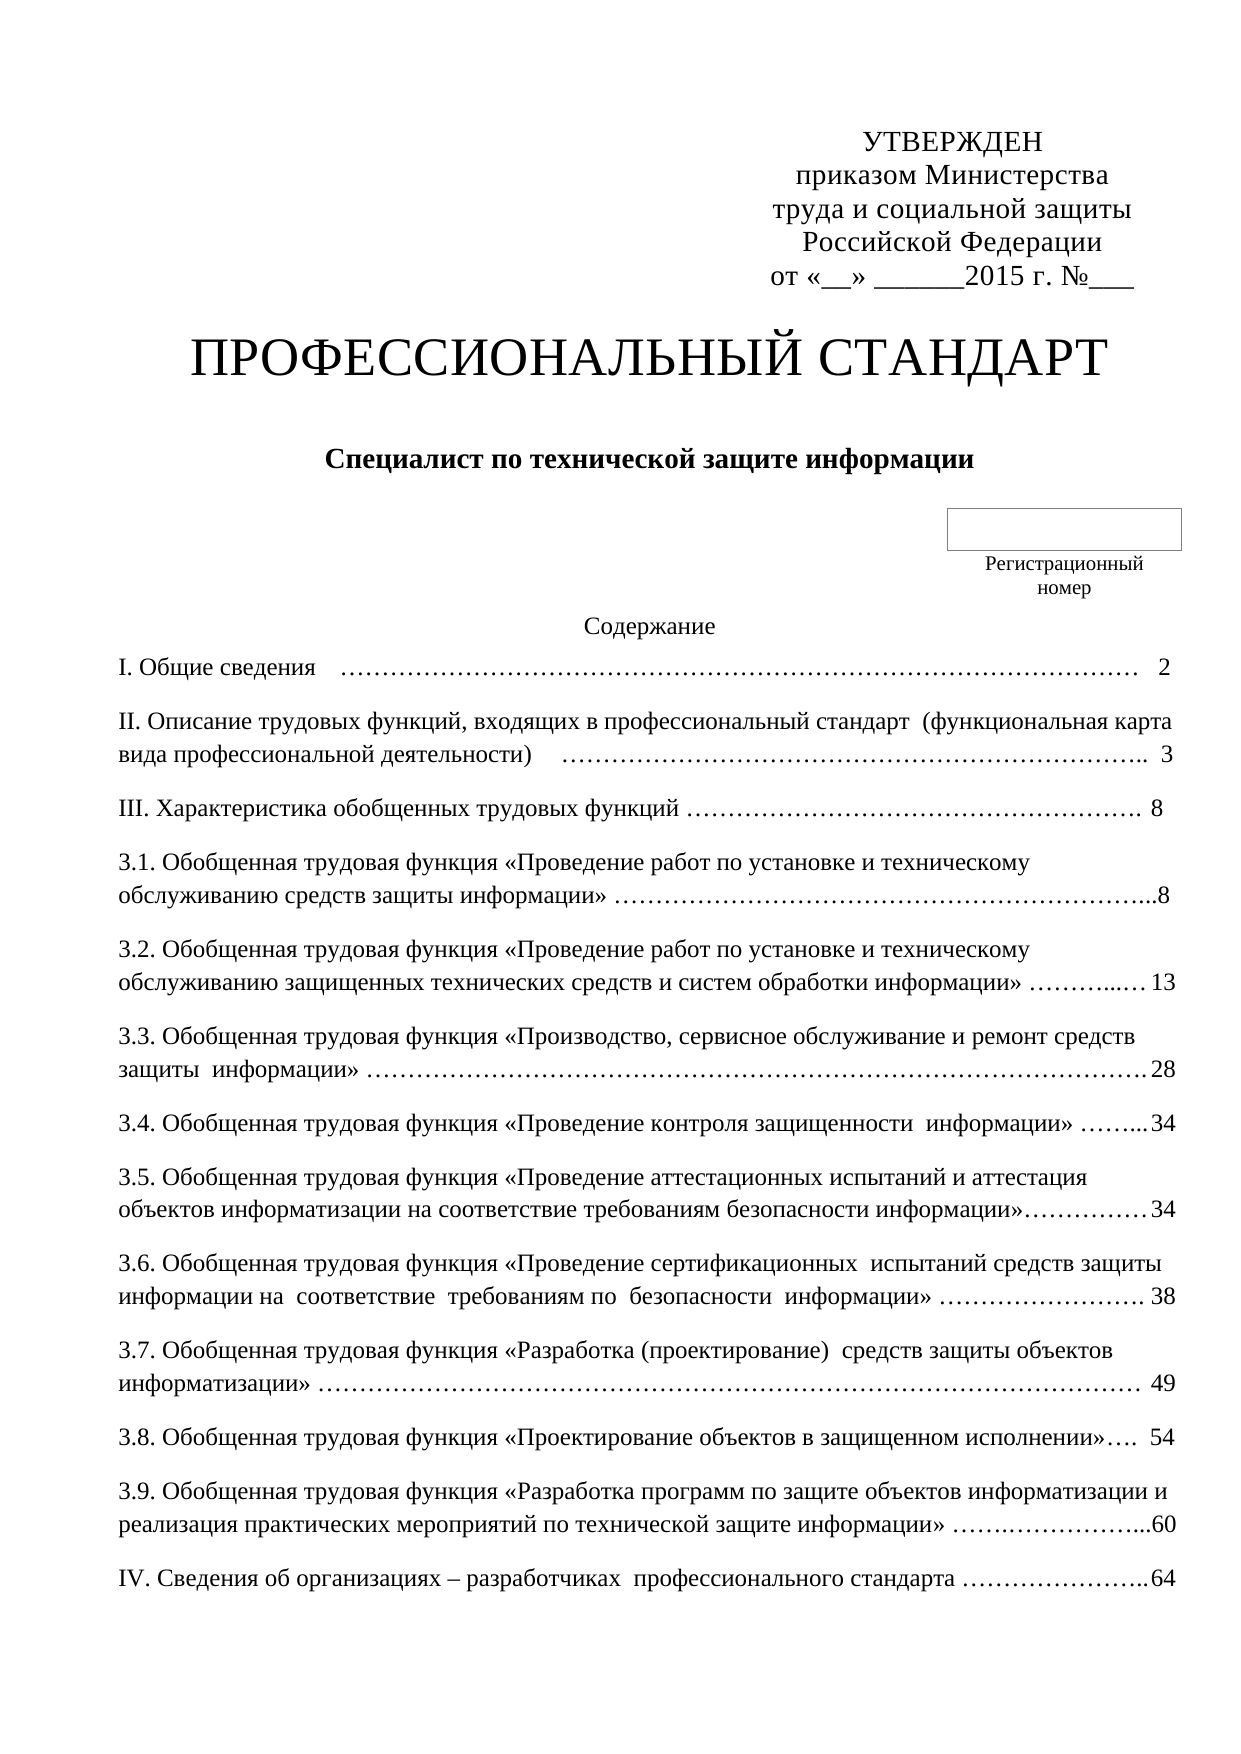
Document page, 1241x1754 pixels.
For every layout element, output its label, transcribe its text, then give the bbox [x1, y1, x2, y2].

text 3.9. Обобщенная трудовая функция «Разработка программ по защите объектов информатизации и реализация практических мероприятий по технической защите информации» …….……………...60 [118, 1476, 1181, 1538]
table_cell Регистрационный номер [947, 551, 1181, 599]
text I. Общие сведения …………………………………………………………………………………… 2 [118, 652, 1181, 681]
text 3.5. Обобщенная трудовая функция «Проведение аттестационных испытаний и аттестация объектов информатизации на соответствие требованиям безопасности информации»…………… 34 [118, 1162, 1181, 1223]
text II. Описание трудовых функций, входящих в профессиональный стандарт (функциональная карта вида профессиональной деятельности) …………………………………………………………….. 3 [118, 706, 1181, 768]
text 3.4. Обобщенная трудовая функция «Проведение контроля защищенности информации» ……... 34 [118, 1108, 1181, 1136]
text 3.2. Обобщенная трудовая функция «Проведение работ по установке и техническому обслуживанию защищенных технических средств и систем обработки информации» ………...… 13 [118, 934, 1181, 996]
text Содержание [118, 611, 1181, 640]
text IV. Сведения об организациях – разработчиках профессионального стандарта ………………….. 64 [118, 1563, 1181, 1592]
text Специалист по технической защите информации [118, 441, 1181, 474]
text приказом Министерства [723, 157, 1181, 191]
text 3.7. Обобщенная трудовая функция «Разработка (проектирование) средств защиты объектов информатизации» ……………………………………………………………………………………… 49 [118, 1335, 1181, 1397]
text 3.8. Обобщенная трудовая функция «Проектирование объектов в защищенном исполнении»…. 54 [118, 1422, 1181, 1451]
text 3.1. Обобщенная трудовая функция «Проведение работ по установке и техническому обслуживанию средств защиты информации» ………………………………………………………...8 [118, 847, 1181, 909]
text ПРОФЕССИОНАЛЬНЫЙ СТАНДАРТ [118, 325, 1181, 387]
text труда и социальной защиты Российской Федерации [723, 191, 1181, 258]
text от «__» ______2015 г. №___ [723, 258, 1181, 291]
text 3.6. Обобщенная трудовая функция «Проведение сертификационных испытаний средств защиты информации на соответствие требованиям по безопасности информации» ……………………. 38 [118, 1248, 1181, 1310]
text 3.3. Обобщенная трудовая функция «Производство, сервисное обслуживание и ремонт средств защиты информации» …………………………………………………………………………………. 28 [118, 1021, 1181, 1083]
table_header [948, 509, 1181, 549]
text III. Характеристика обобщенных трудовых функций ………………………………………………. 8 [118, 793, 1181, 822]
text УТВЕРЖДЕН [723, 124, 1181, 157]
